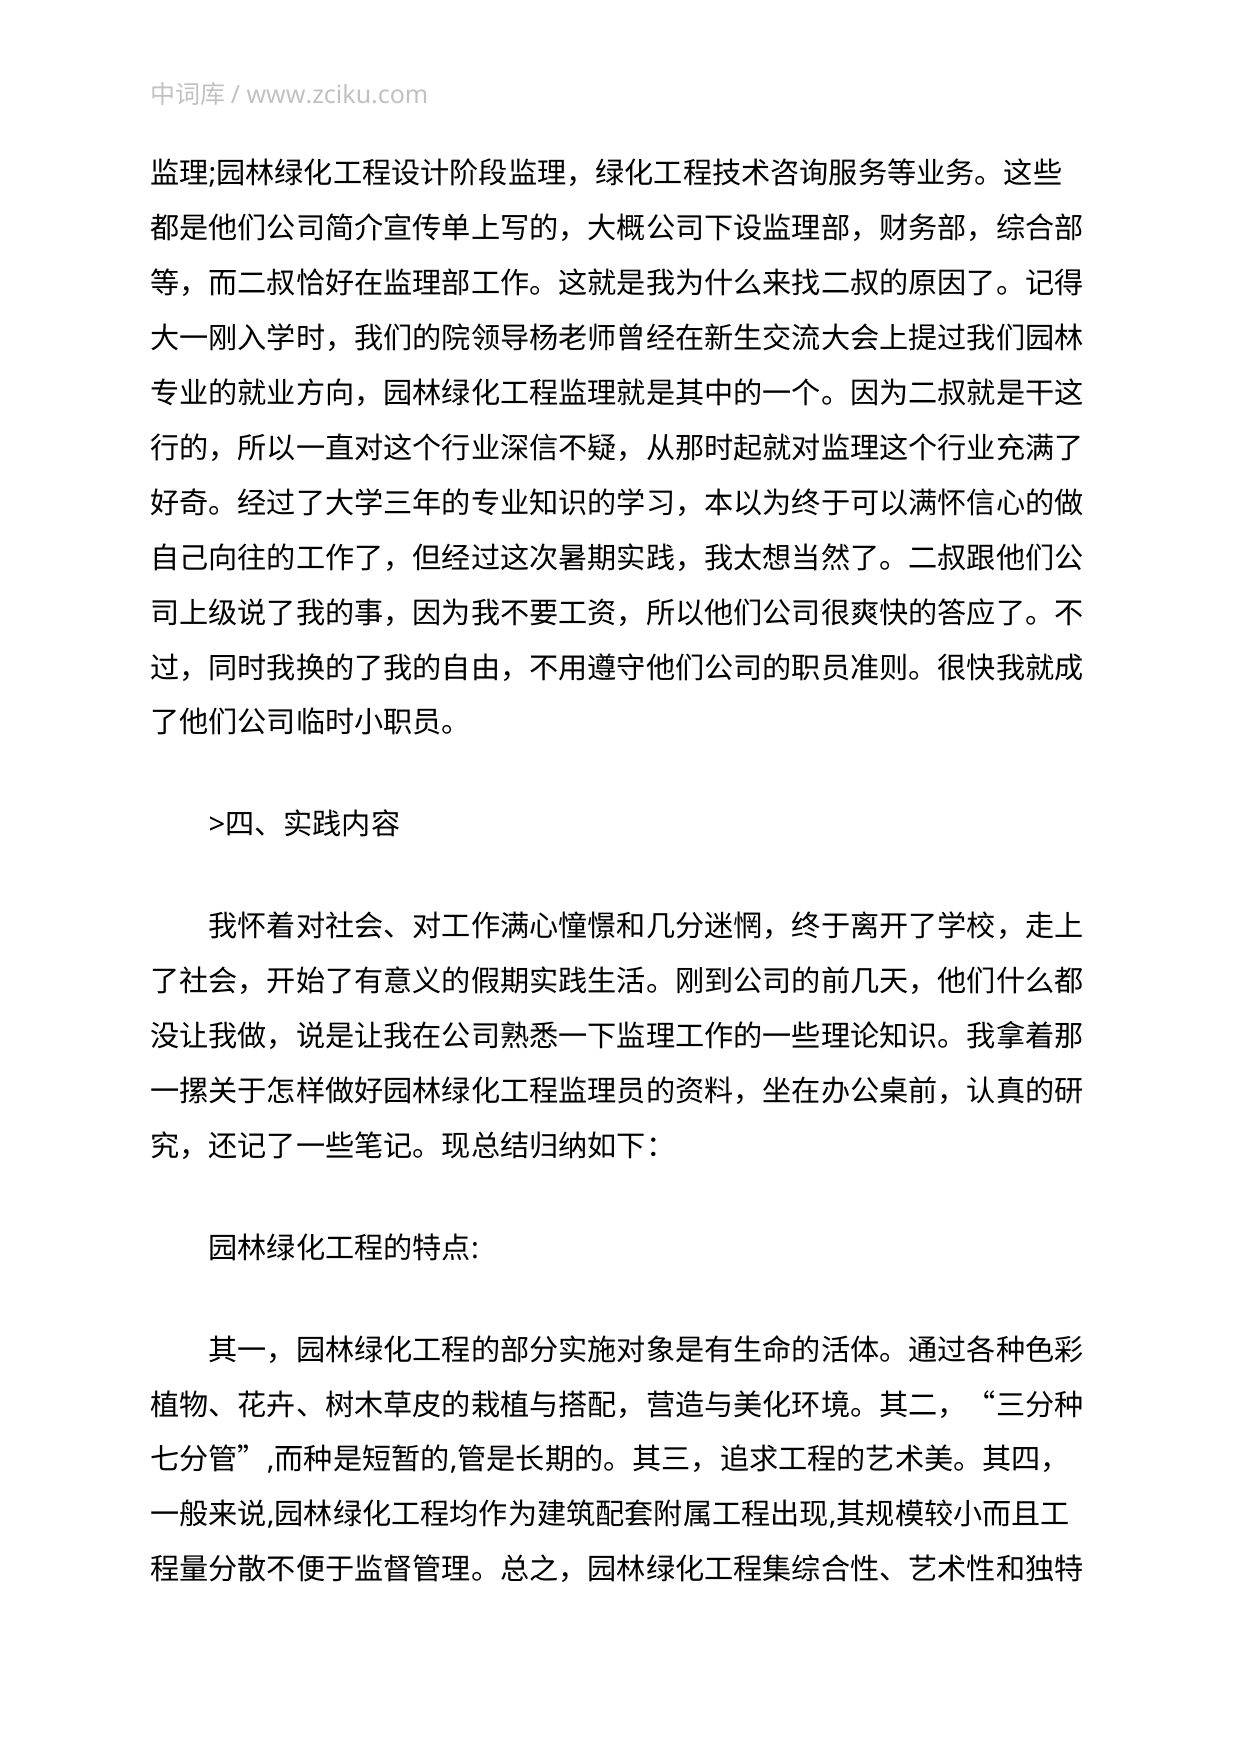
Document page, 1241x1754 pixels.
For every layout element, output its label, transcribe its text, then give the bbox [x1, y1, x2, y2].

text >四、实践内容 [150, 801, 1090, 843]
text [150, 150, 1090, 741]
text 我怀着对社会、对工作满心憧憬和几分迷惘，终于离开了学校，走上了社会，开始了有意义的假期实践生活。刚到公司的前几天，他们什么都没让我做，说是让我在公司熟悉一下监理工作的一些理论知识。我拿着那一摞关于怎样做好园林绿化工程监理员的资料，坐在办公桌前，认真的研究，还记了一些笔记。现总结归纳如下： [150, 903, 1090, 1165]
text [150, 1326, 1090, 1588]
text 园林绿化工程的特点: [150, 1224, 1090, 1267]
